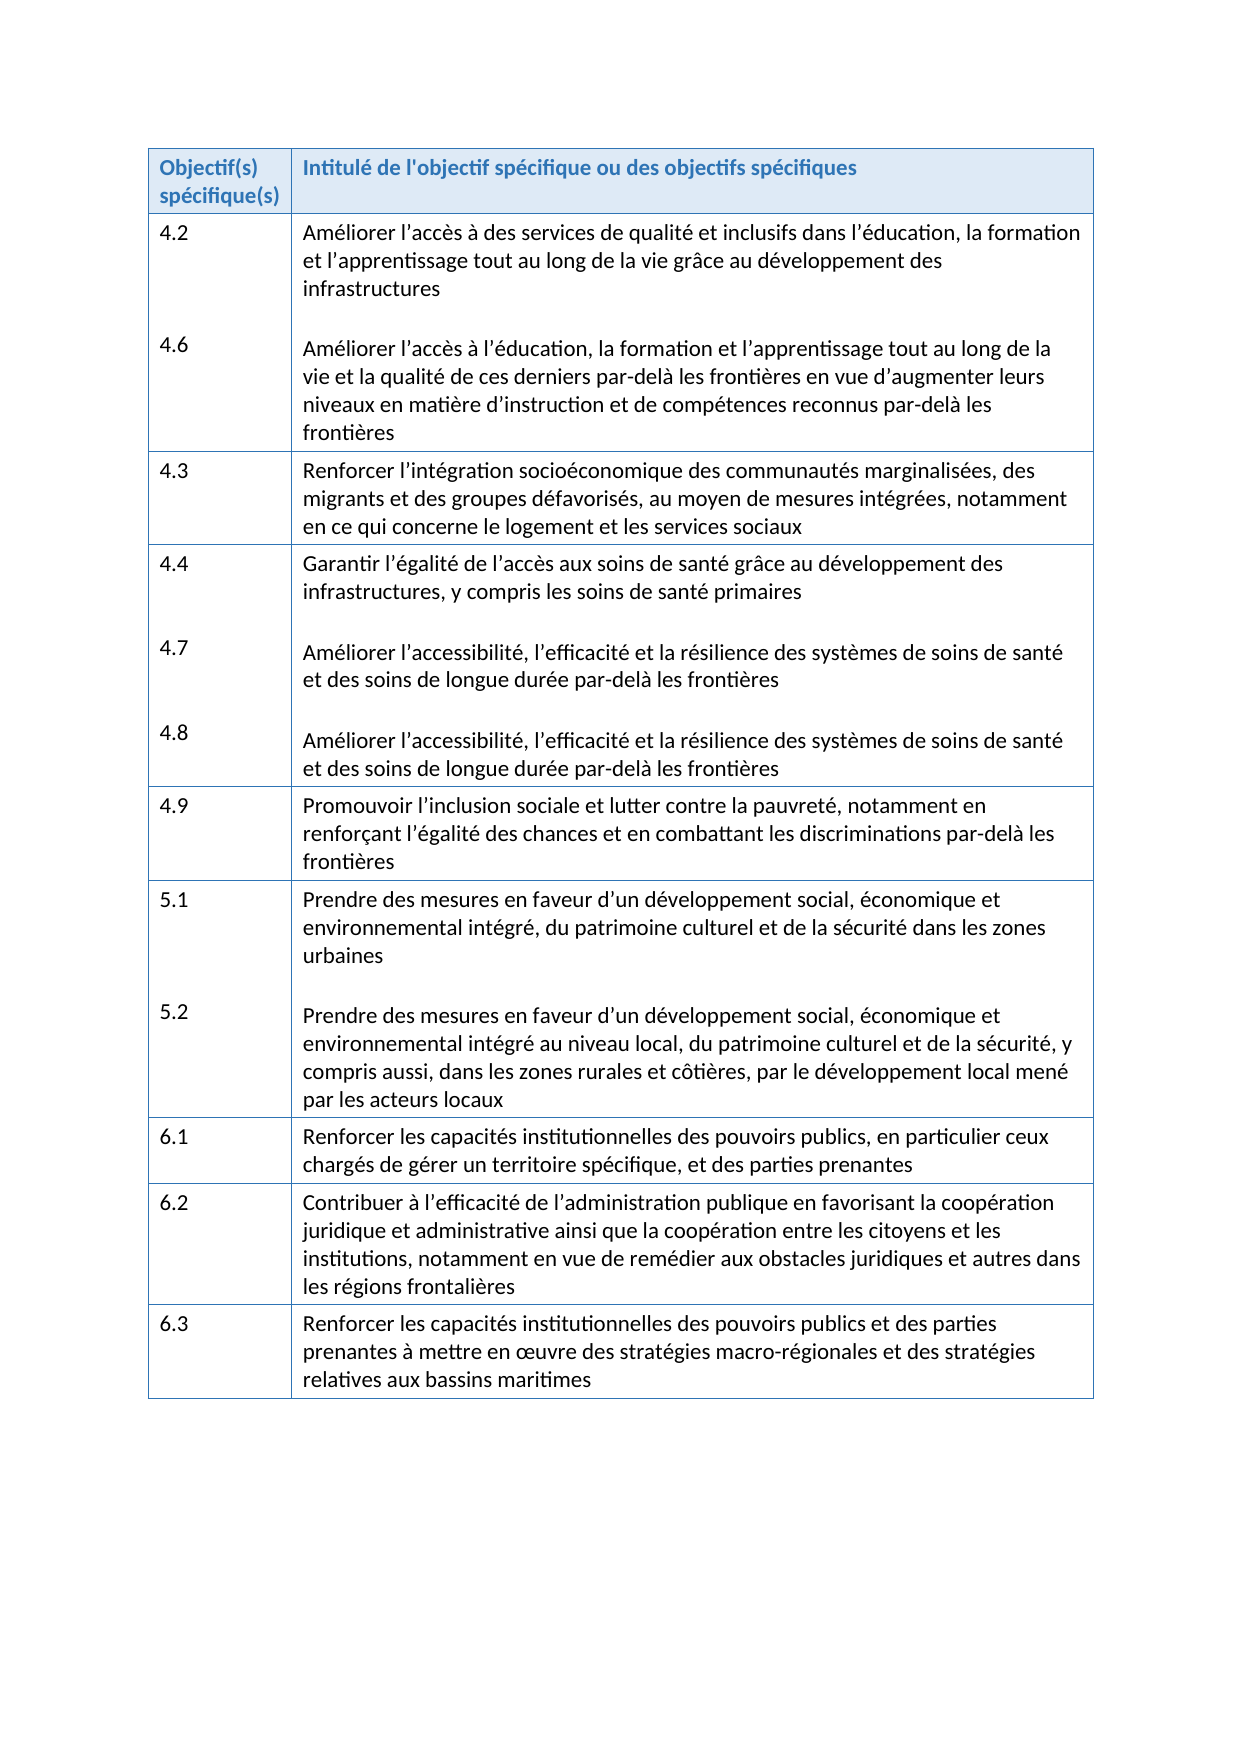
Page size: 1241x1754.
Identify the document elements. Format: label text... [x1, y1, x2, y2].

table_cell Renforcer les capacités institutionnelles des pouvoirs publics et des parties prenantes à mettre en œuvre des stratégies macro-régionales et des stratégies relatives aux bassins maritimes [292, 1305, 1093, 1397]
table_cell Renforcer les capacités institutionnelles des pouvoirs publics, en particulier ceux chargés de gérer un territoire spécifique, et des parties prenantes [292, 1118, 1093, 1183]
table_cell 4.4 4.7 4.8 [149, 545, 291, 786]
table_cell 4.3 [149, 452, 291, 544]
table_cell Améliorer l’accès à des services de qualité et inclusifs dans l’éducation, la formation et l’apprentissage tout au long de la vie grâce au développement des infrastructures Améliorer l’accès à l’éducation, la formation et l’apprentissage tout au long de la vie et la qualité de ces derniers par-delà les frontières en vue d’augmenter leurs niveaux en matière d’instruction et de compétences reconnus par-delà les frontières [292, 214, 1093, 451]
table_cell 4.9 [149, 787, 291, 879]
table_header Objectif(s) spécifique(s) [149, 149, 291, 213]
table_cell 6.2 [149, 1184, 291, 1304]
table_cell 5.1 5.2 [149, 881, 291, 1117]
table_cell Renforcer l’intégration socioéconomique des communautés marginalisées, des migrants et des groupes défavorisés, au moyen de mesures intégrées, notamment en ce qui concerne le logement et les services sociaux [292, 452, 1093, 544]
table_cell Promouvoir l’inclusion sociale et lutter contre la pauvreté, notamment en renforçant l’égalité des chances et en combattant les discriminations par-delà les frontières [292, 787, 1093, 879]
table_cell 6.3 [149, 1305, 291, 1397]
table_header Intitulé de l'objectif spécifique ou des objectifs spécifiques [292, 149, 1093, 213]
table_cell 4.2 4.6 [149, 214, 291, 451]
table_cell 6.1 [149, 1118, 291, 1183]
table_cell Prendre des mesures en faveur d’un développement social, économique et environnemental intégré, du patrimoine culturel et de la sécurité dans les zones urbaines Prendre des mesures en faveur d’un développement social, économique et environnemental intégré au niveau local, du patrimoine culturel et de la sécurité, y compris aussi, dans les zones rurales et côtières, par le développement local mené par les acteurs locaux [292, 881, 1093, 1117]
table_cell Garantir l’égalité de l’accès aux soins de santé grâce au développement des infrastructures, y compris les soins de santé primaires Améliorer l’accessibilité, l’efficacité et la résilience des systèmes de soins de santé et des soins de longue durée par-delà les frontières Améliorer l’accessibilité, l’efficacité et la résilience des systèmes de soins de santé et des soins de longue durée par-delà les frontières [292, 545, 1093, 786]
table_cell Contribuer à l’efficacité de l’administration publique en favorisant la coopération juridique et administrative ainsi que la coopération entre les citoyens et les institutions, notamment en vue de remédier aux obstacles juridiques et autres dans les régions frontalières [292, 1184, 1093, 1304]
